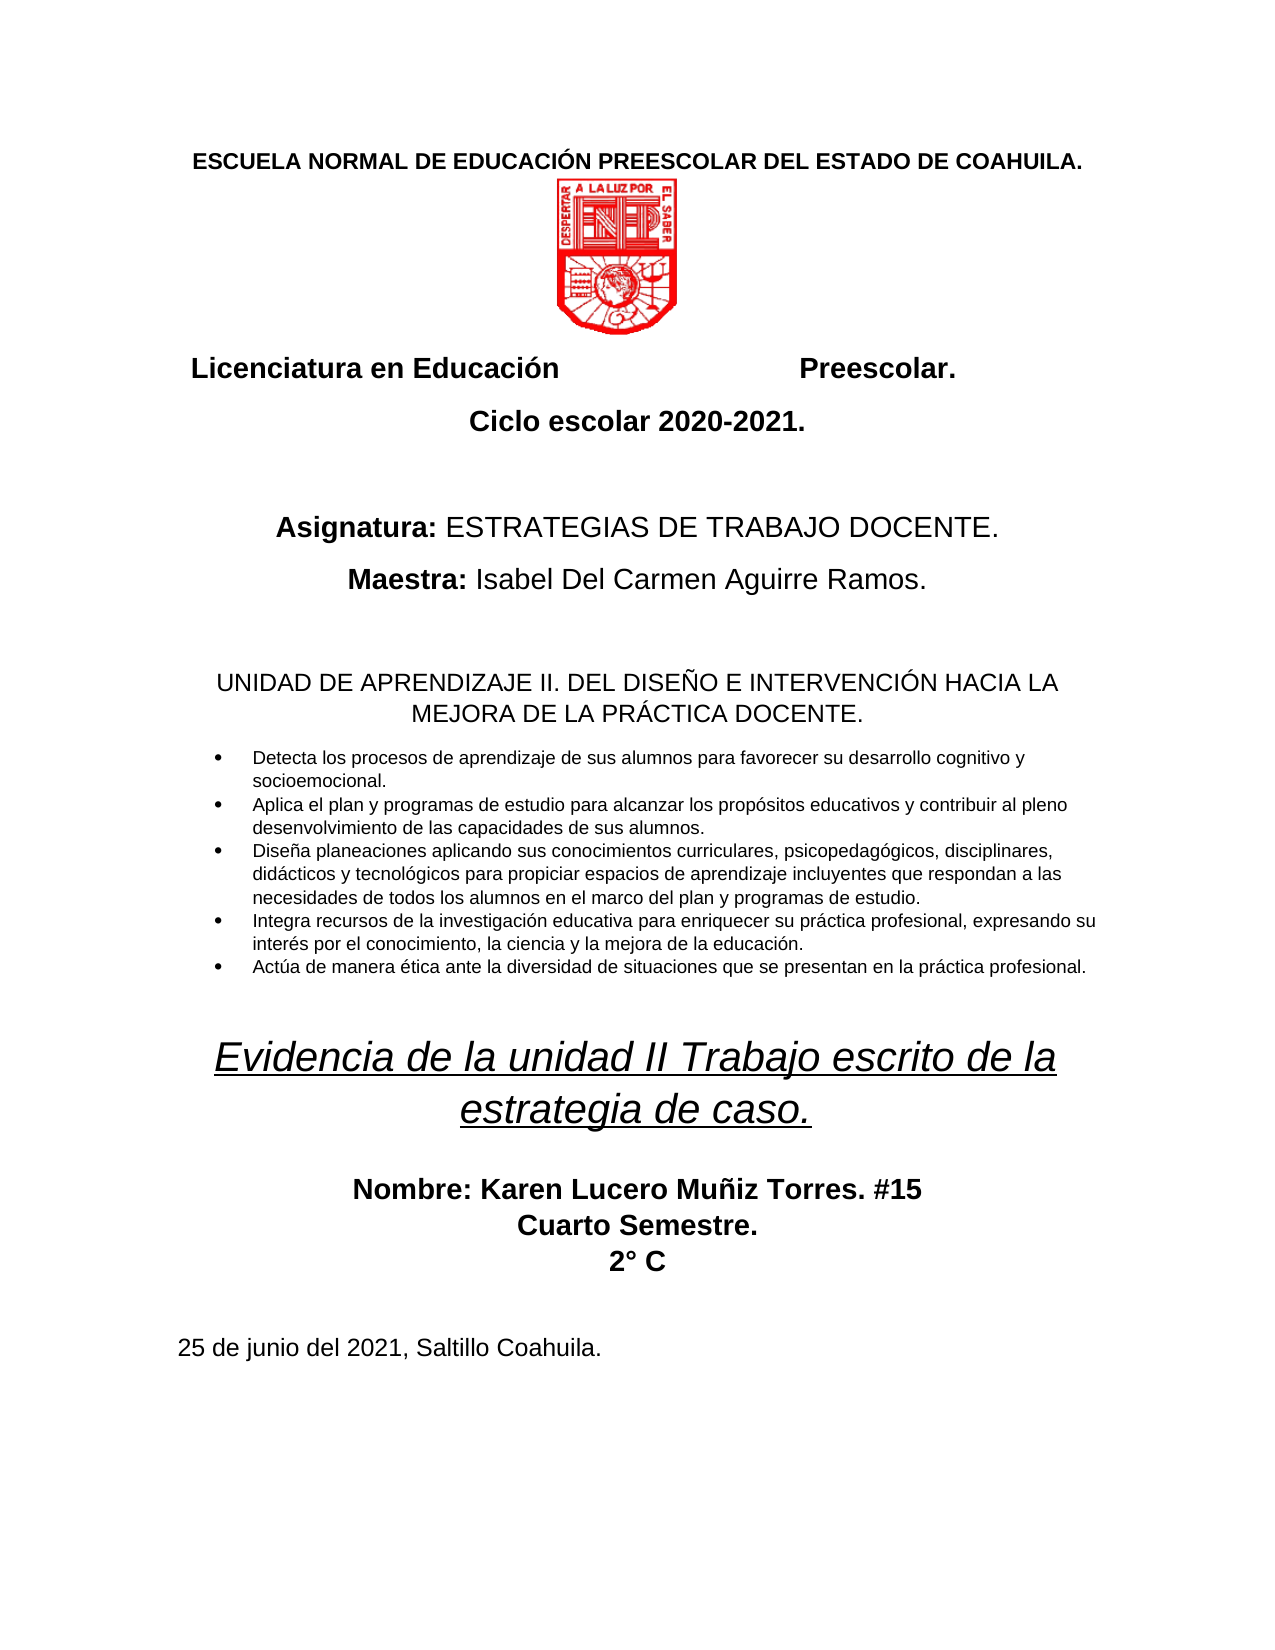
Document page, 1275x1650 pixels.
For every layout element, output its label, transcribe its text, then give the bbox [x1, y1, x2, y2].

list Aplica el plan y programas de estudio para alcanzar los propósitos educativos y contribuir al pleno desenvolvimiento de las capacidades de sus alumnos. [215, 793, 1098, 838]
text 2° C [177, 1244, 1098, 1278]
list Diseña planeaciones aplicando sus conocimientos curriculares, psicopedagógicos, disciplinares, didácticos y tecnológicos para propiciar espacios de aprendizaje incluyentes que respondan a las necesidades de todos los alumnos en el marco del plan y programas de estudio. [215, 840, 1098, 908]
list Integra recursos de la investigación educativa para enriquecer su práctica profesional, expresando su interés por el conocimiento, la ciencia y la mejora de la educación. [215, 910, 1098, 954]
text 25 de junio del 2021, Saltillo Coahuila. [177, 1333, 1098, 1362]
text ESCUELA NORMAL DE EDUCACIÓN PREESCOLAR DEL ESTADO DE COAHUILA. [177, 148, 1098, 174]
text Nombre: Karen Lucero Muñiz Torres. #15 [177, 1172, 1098, 1205]
list Detecta los procesos de aprendizaje de sus alumnos para favorecer su desarrollo cognitivo y socioemocional. [215, 747, 1098, 792]
text Licenciatura en Educación Preescolar. [177, 351, 1098, 385]
text UNIDAD DE APRENDIZAJE II. DEL DISEÑO E INTERVENCIÓN HACIA LA MEJORA DE LA PRÁCTICA DOCENTE. [177, 668, 1098, 728]
picture [549, 176, 684, 335]
text Ciclo escolar 2020-2021. [177, 404, 1098, 437]
text Maestra: Isabel Del Carmen Aguirre Ramos. [177, 562, 1098, 596]
text Cuarto Semestre. [177, 1208, 1098, 1242]
text Evidencia de la unidad II Trabajo escrito de la estrategia de caso. [177, 1032, 1098, 1132]
list Actúa de manera ética ante la diversidad de situaciones que se presentan en la práctica profesional. [215, 956, 1098, 978]
text Asignatura: ESTRATEGIAS DE TRABAJO DOCENTE. [177, 509, 1098, 543]
